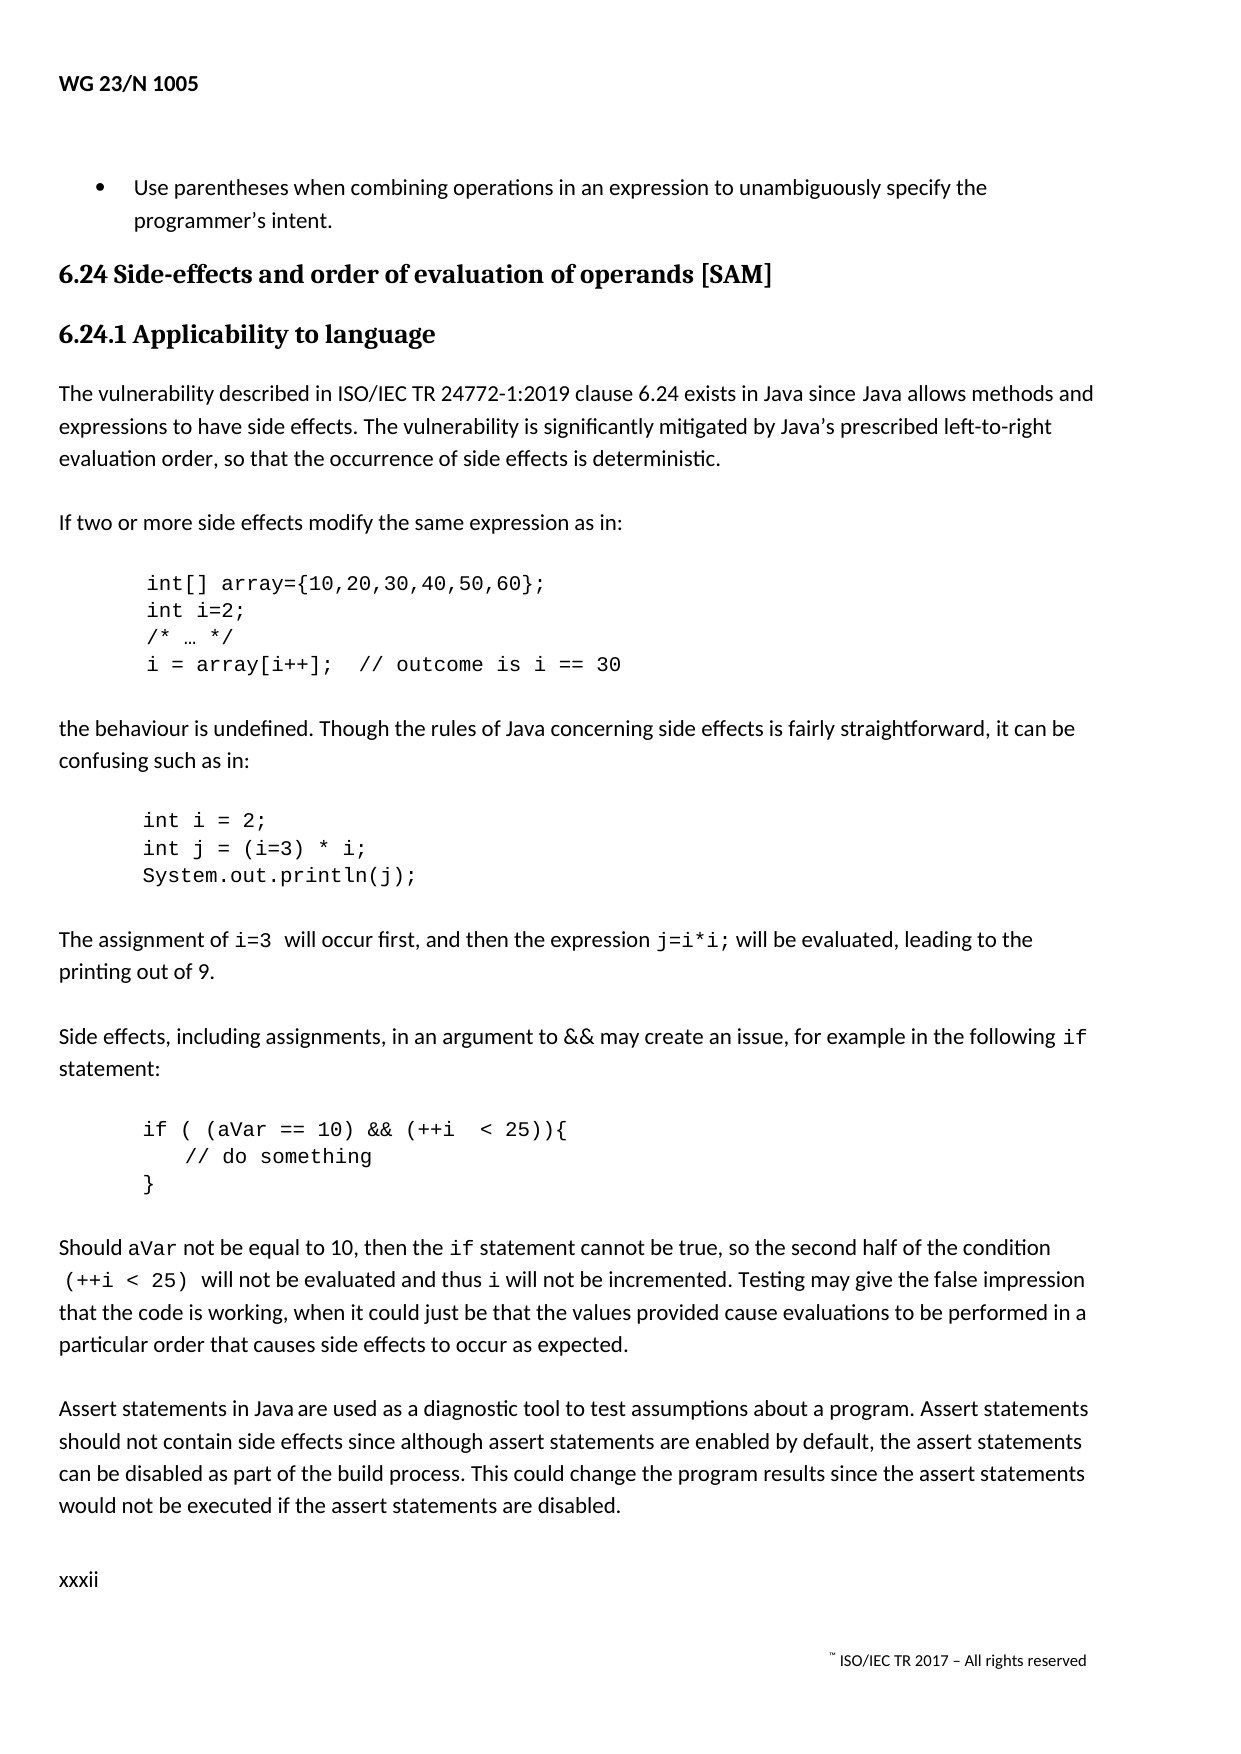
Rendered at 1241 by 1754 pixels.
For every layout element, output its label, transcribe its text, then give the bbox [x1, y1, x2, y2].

text the behaviour is undefined. Though the rules of Java concerning side effects is fairly straightforward, it can be confusing such as in: [58, 714, 1099, 774]
text Side effects, including assignments, in an argument to && may create an issue, for example in the following if statement: [58, 1022, 1099, 1082]
list Use parentheses when combining operations in an expression to unambiguously specify the programmer’s intent. [96, 173, 1099, 234]
text int i=2; [58, 600, 1099, 623]
text } [58, 1173, 1099, 1197]
text The assignment of i=3 will occur first, and then the expression j=i*i; will be evaluated, leading to the printing out of 9. [58, 925, 1099, 985]
text if ( (aVar == 10) && (++i < 25)){ [101, 1119, 1099, 1142]
text The vulnerability described in ISO/IEC TR 24772-1:2019 clause 6.24 exists in Java since Java allows methods and expressions to have side effects. The vulnerability is significantly mitigated by Java’s prescribed left-to-right evaluation order, so that the occurrence of side effects is deterministic. [58, 379, 1099, 472]
text // do something [58, 1146, 1099, 1170]
text i = array[i++]; // outcome is i == 30 [58, 654, 1099, 678]
subtitle 6.24.1 Applicability to language [58, 319, 1099, 351]
text int[] array={10,20,30,40,50,60}; [58, 573, 1099, 596]
text If two or more side effects modify the same expression as in: [58, 508, 1099, 536]
text Assert statements in Java are used as a diagnostic tool to test assumptions about a program. Assert statements should not contain side effects since although assert statements are enabled by default, the assert statements can be disabled as part of the build process. This could change the program results since the assert statements would not be executed if the assert statements are disabled. [58, 1394, 1099, 1519]
text /* … */ [58, 627, 1099, 651]
text Should aVar not be equal to 10, then the if statement cannot be true, so the second half of the condition (++i < 25) will not be evaluated and thus i will not be incremented. Testing may give the false impression that the code is working, when it could just be that the values provided cause evaluations to be performed in a particular order that causes side effects to occur as expected. [58, 1233, 1099, 1358]
text int j = (i=3) * i; [58, 838, 1099, 862]
text System.out.println(j); [58, 865, 1099, 889]
subtitle 6.24 Side-effects and order of evaluation of operands [SAM] [58, 259, 1099, 290]
text int i = 2; [58, 810, 1099, 834]
